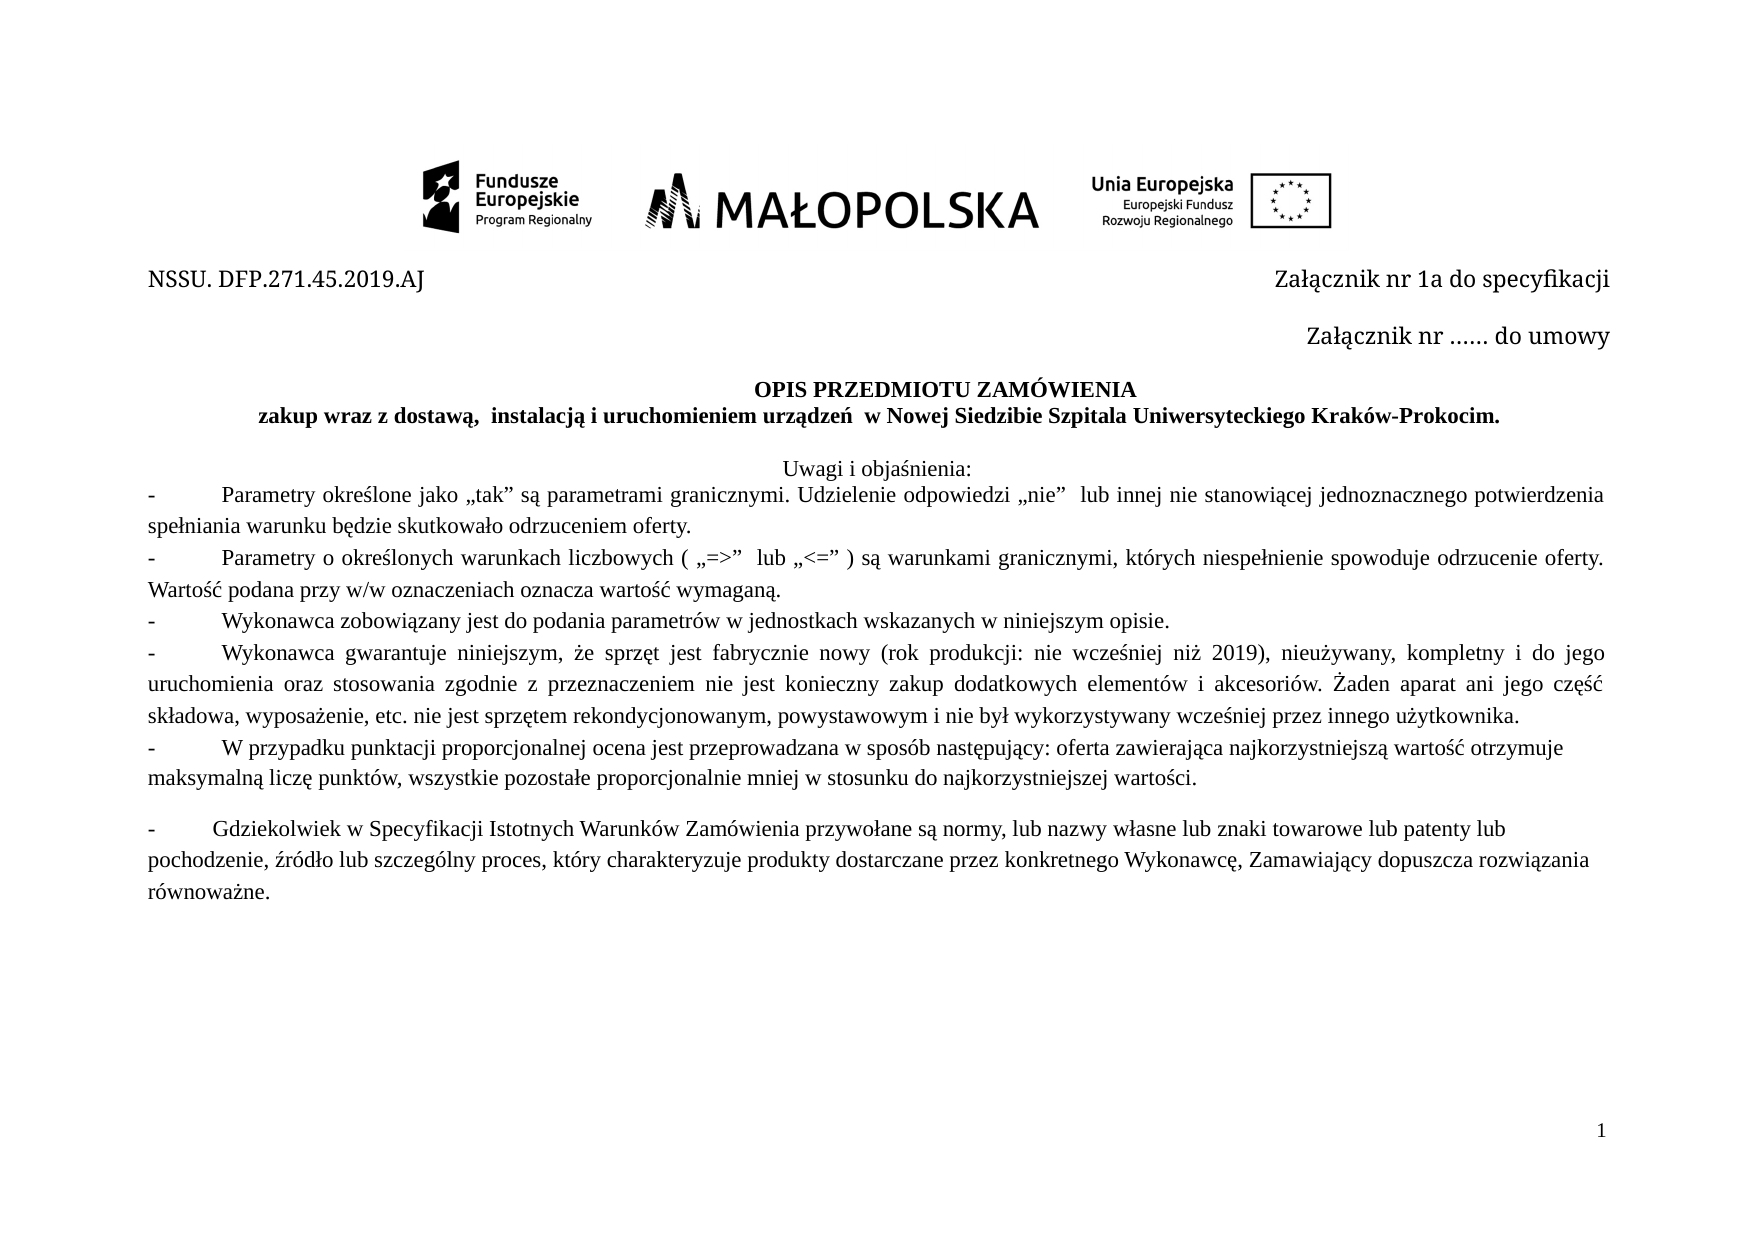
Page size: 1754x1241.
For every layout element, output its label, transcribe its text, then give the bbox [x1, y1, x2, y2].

list Parametry o określonych warunkach liczbowych ( „=>” lub „<=” ) są warunkami granicznymi, których niespełnienie spowoduje odrzucenie oferty. Wartość podana przy w/w oznaczeniach oznacza wartość wymaganą. [148, 544, 1606, 602]
list Wykonawca gwarantuje niniejszym, że sprzęt jest fabrycznie nowy (rok produkcji: nie wcześniej niż 2019), nieużywany, kompletny i do jego uruchomienia oraz stosowania zgodnie z przeznaczeniem nie jest konieczny zakup dodatkowych elementów i akcesoriów. Żaden aparat ani jego część składowa, wyposażenie, etc. nie jest sprzętem rekondycjonowanym, powystawowym i nie był wykorzystywany wcześniej przez innego użytkownika. [148, 639, 1606, 728]
text zakup wraz z dostawą, instalacją i uruchomieniem urządzeń w Nowej Siedzibie Szpitala Uniwersyteckiego Kraków-Prokocim. [148, 402, 1606, 428]
list Parametry określone jako „tak” są parametrami granicznymi. Udzielenie odpowiedzi „nie” lub innej nie stanowiącej jednoznacznego potwierdzenia spełniania warunku będzie skutkowało odrzuceniem oferty. [148, 481, 1606, 539]
text - Gdziekolwiek w Specyfikacji Istotnych Warunków Zamówienia przywołane są normy, lub nazwy własne lub znaki towarowe lub patenty lub pochodzenie, źródło lub szczególny proces, który charakteryzuje produkty dostarczane przez konkretnego Wykonawcę, Zamawiający dopuszcza rozwiązania równoważne. [148, 815, 1606, 904]
text OPIS PRZEDMIOTU ZAMÓWIENIA [148, 376, 1606, 402]
list Wykonawca zobowiązany jest do podania parametrów w jednostkach wskazanych w niniejszym opisie. [148, 607, 1606, 634]
text Uwagi i objaśnienia: [148, 455, 1606, 481]
text - W przypadku punktacji proporcjonalnej ocena jest przeprowadzana w sposób następujący: oferta zawierająca najkorzystniejszą wartość otrzymuje maksymalną liczę punktów, wszystkie pozostałe proporcjonalnie mniej w stosunku do najkorzystniejszej wartości. [148, 733, 1606, 790]
picture [405, 142, 1349, 251]
